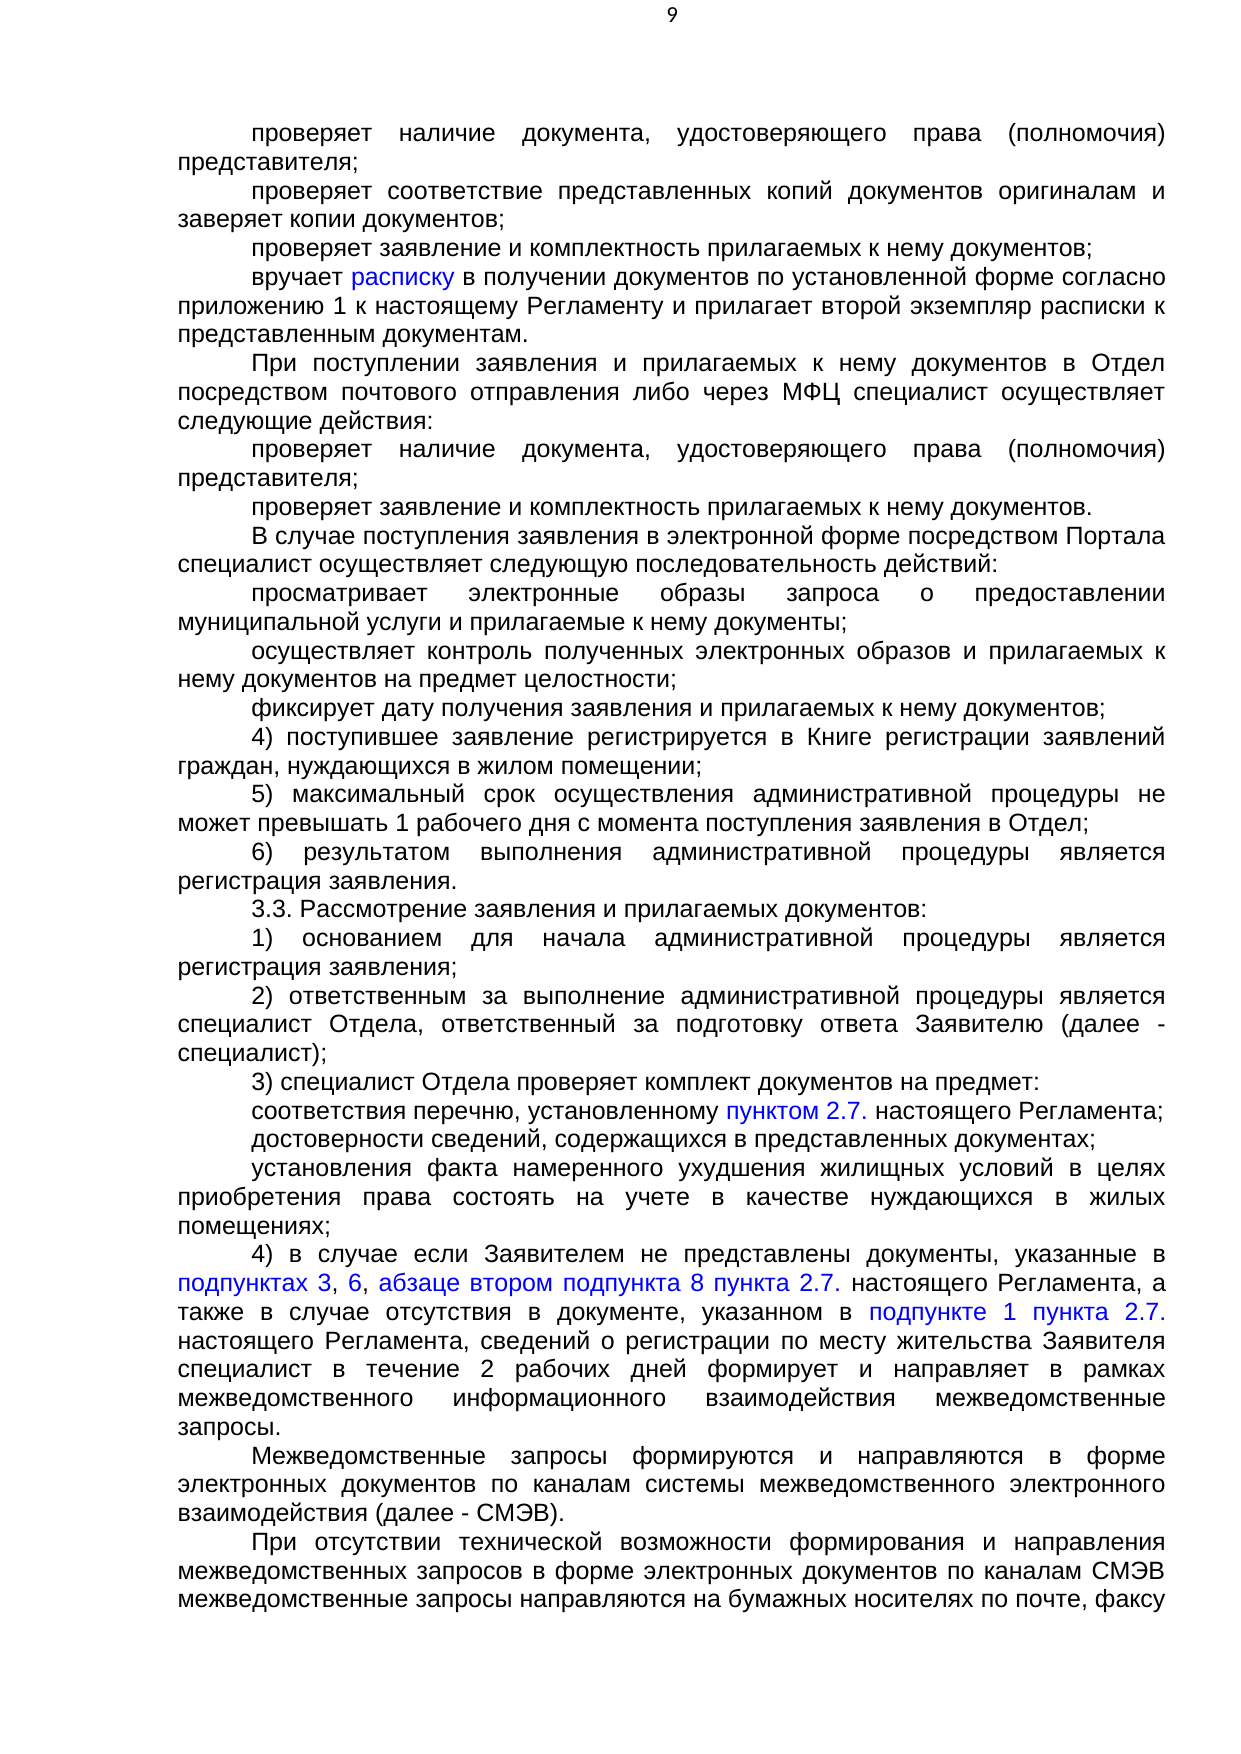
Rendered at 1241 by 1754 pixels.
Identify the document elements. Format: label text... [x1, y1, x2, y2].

text проверяет заявление и комплектность прилагаемых к нему документов. [177, 492, 1167, 521]
text 1) основанием для начала административной процедуры является регистрация заявления; [177, 923, 1167, 981]
text установления факта намеренного ухудшения жилищных условий в целях приобретения права состоять на учете в качестве нуждающихся в жилых помещениях; [177, 1153, 1167, 1239]
text осуществляет контроль полученных электронных образов и прилагаемых к нему документов на предмет целостности; [177, 636, 1167, 693]
text 4) поступившее заявление регистрируется в Книге регистрации заявлений граждан, нуждающихся в жилом помещении; [177, 722, 1167, 779]
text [177, 1527, 1167, 1613]
text соответствия перечню, установленному пунктом 2.7. настоящего Регламента; [177, 1096, 1167, 1124]
text 3) специалист Отдела проверяет комплект документов на предмет: [177, 1067, 1167, 1096]
text проверяет заявление и комплектность прилагаемых к нему документов; [177, 233, 1167, 262]
text 5) максимальный срок осуществления административной процедуры не может превышать 1 рабочего дня с момента поступления заявления в Отдел; [177, 779, 1167, 837]
text В случае поступления заявления в электронной форме посредством Портала специалист осуществляет следующую последовательность действий: [177, 521, 1167, 578]
text проверяет наличие документа, удостоверяющего права (полномочия) представителя; [177, 434, 1167, 492]
text просматривает электронные образы запроса о предоставлении муниципальной услуги и прилагаемые к нему документы; [177, 578, 1167, 636]
text проверяет соответствие представленных копий документов оригиналам и заверяет копии документов; [177, 176, 1167, 233]
text 3.3. Рассмотрение заявления и прилагаемых документов: [177, 894, 1167, 923]
text 2) ответственным за выполнение административной процедуры является специалист Отдела, ответственный за подготовку ответа Заявителю (далее - специалист); [177, 981, 1167, 1067]
text 4) в случае если Заявителем не представлены документы, указанные в подпунктах 3, 6, абзаце втором подпункта 8 пункта 2.7. настоящего Регламента, а также в случае отсутствия в документе, указанном в подпункте 1 пункта 2.7. настоящего Регламента, сведений о регистрации по месту жительства Заявителя специалист в течение 2 рабочих дней формирует и направляет в рамках межведомственного информационного взаимодействия межведомственные запросы. [177, 1239, 1167, 1441]
text вручает расписку в получении документов по установленной форме согласно приложению 1 к настоящему Регламенту и прилагает второй экземпляр расписки к представленным документам. [177, 262, 1167, 348]
text проверяет наличие документа, удостоверяющего права (полномочия) представителя; [177, 118, 1167, 176]
text Межведомственные запросы формируются и направляются в форме электронных документов по каналам системы межведомственного электронного взаимодействия (далее - СМЭВ). [177, 1441, 1167, 1527]
text фиксирует дату получения заявления и прилагаемых к нему документов; [177, 693, 1167, 722]
text достоверности сведений, содержащихся в представленных документах; [177, 1124, 1167, 1153]
text При поступлении заявления и прилагаемых к нему документов в Отдел посредством почтового отправления либо через МФЦ специалист осуществляет следующие действия: [177, 348, 1167, 434]
text 6) результатом выполнения административной процедуры является регистрация заявления. [177, 837, 1167, 894]
